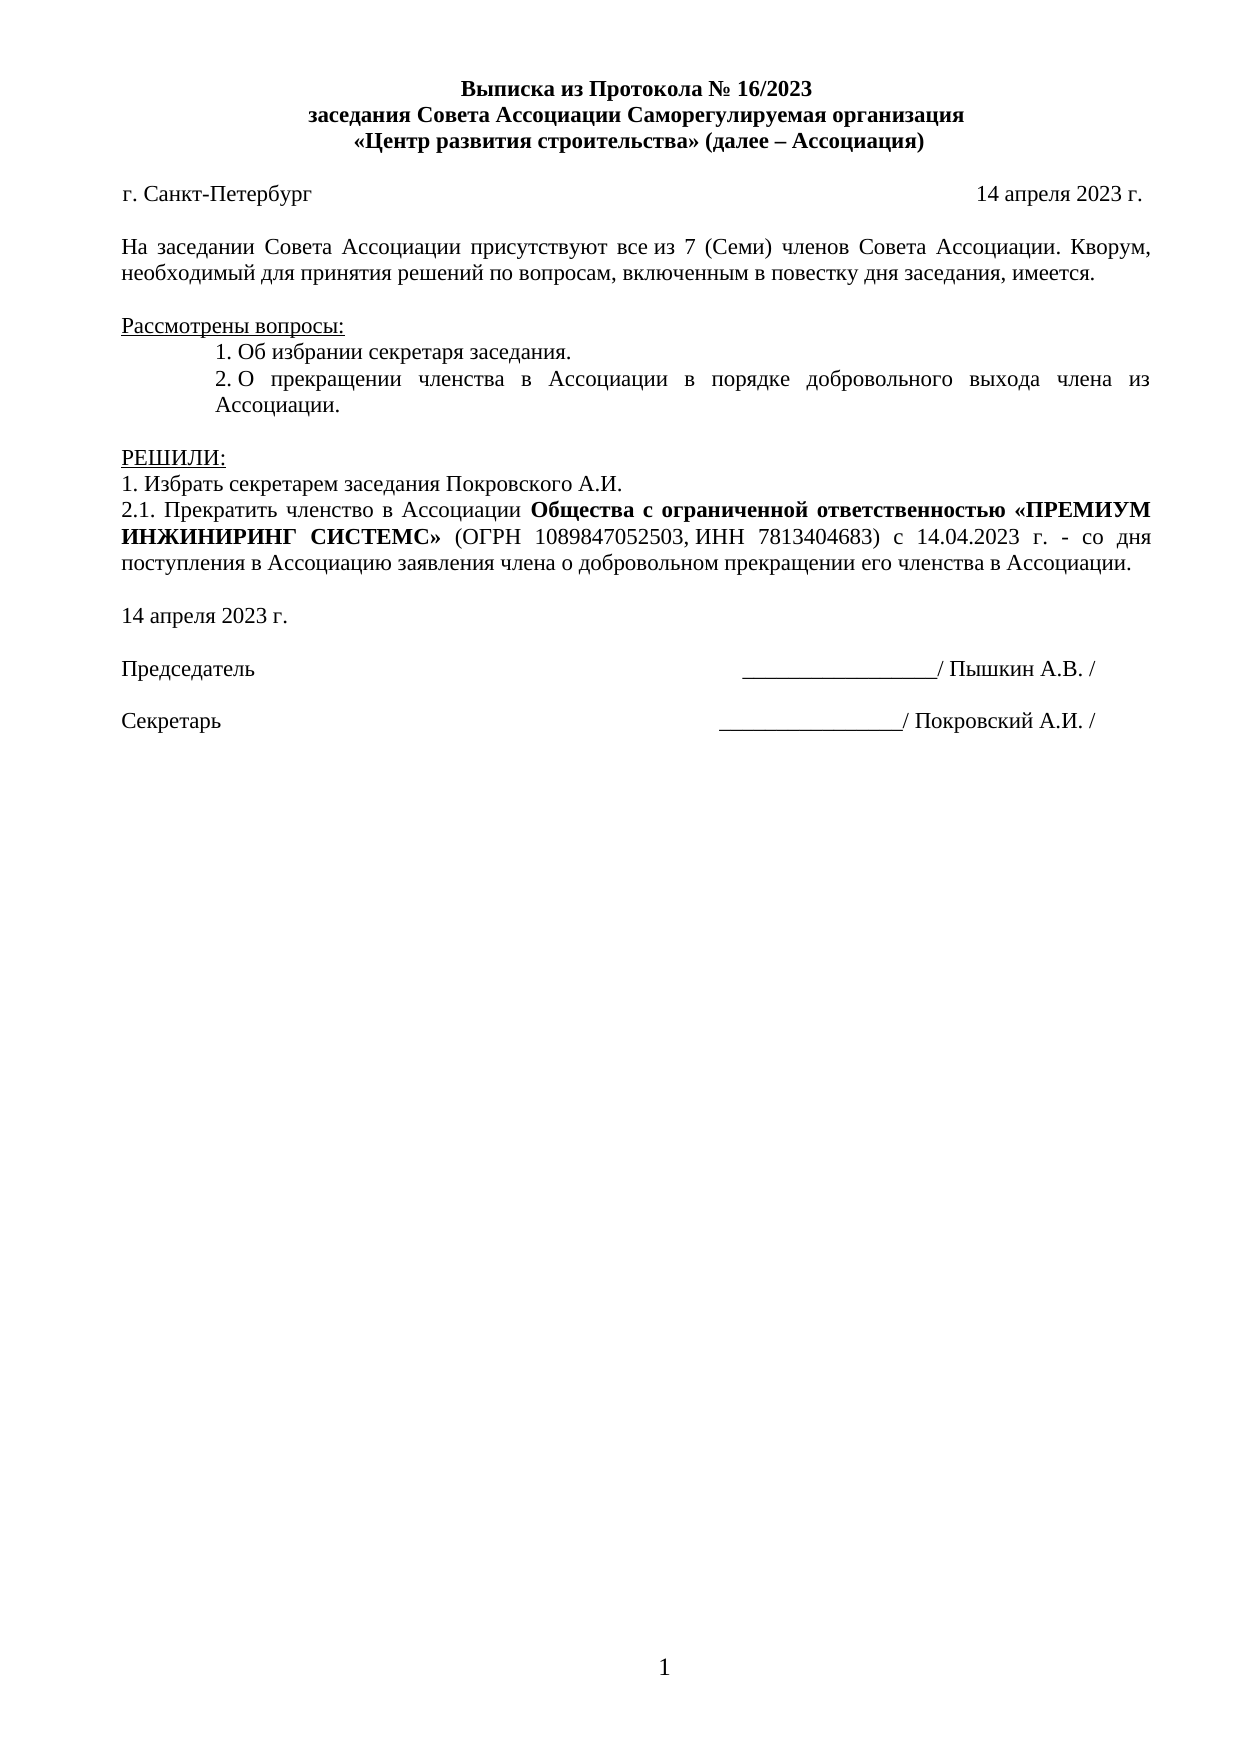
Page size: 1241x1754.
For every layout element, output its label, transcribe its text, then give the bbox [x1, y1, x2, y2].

text 2.1. Прекратить членство в Ассоциации Общества с ограниченной ответственностью «ПРЕМИУМ ИНЖИНИРИНГ СИСТЕМС» (ОГРН 1089847052503, ИНН 7813404683) с 14.04.2023 г. - со дня поступления в Ассоциацию заявления члена о добровольном прекращении его членства в Ассоциации. [121, 497, 1152, 576]
text Выписка из Протокола № 16/2023 [121, 75, 1152, 101]
text «Центр развития строительства» (далее – Ассоциация) [121, 128, 1152, 154]
table_header г. Санкт-Петербург [111, 180, 632, 207]
text 1. Об избрании секретаря заседания. [215, 338, 1152, 365]
text 1. Избрать секретарем заседания Покровского А.И. [121, 470, 1152, 497]
table_header 14 апреля 2023 г. [633, 180, 1154, 207]
text заседания Совета Ассоциации Саморегулируемая организация [121, 101, 1152, 128]
table_header Председатель Секретарь [110, 655, 308, 734]
text Рассмотрены вопросы: [121, 312, 1152, 338]
text На заседании Совета Ассоциации присутствуют все из 7 (Семи) членов Совета Ассоциации. Кворум, необходимый для принятия решений по вопросам, включенным в повестку дня заседания, имеется. [121, 233, 1152, 286]
text РЕШИЛИ: [121, 444, 1152, 470]
text 14 апреля 2023 г. [121, 602, 1152, 628]
text 2. О прекращении членства в Ассоциации в порядке добровольного выхода члена из Ассоциации. [215, 365, 1152, 417]
table_header _________________/ Пышкин А.В. / ________________/ Покровский А.И. / [309, 655, 1107, 734]
